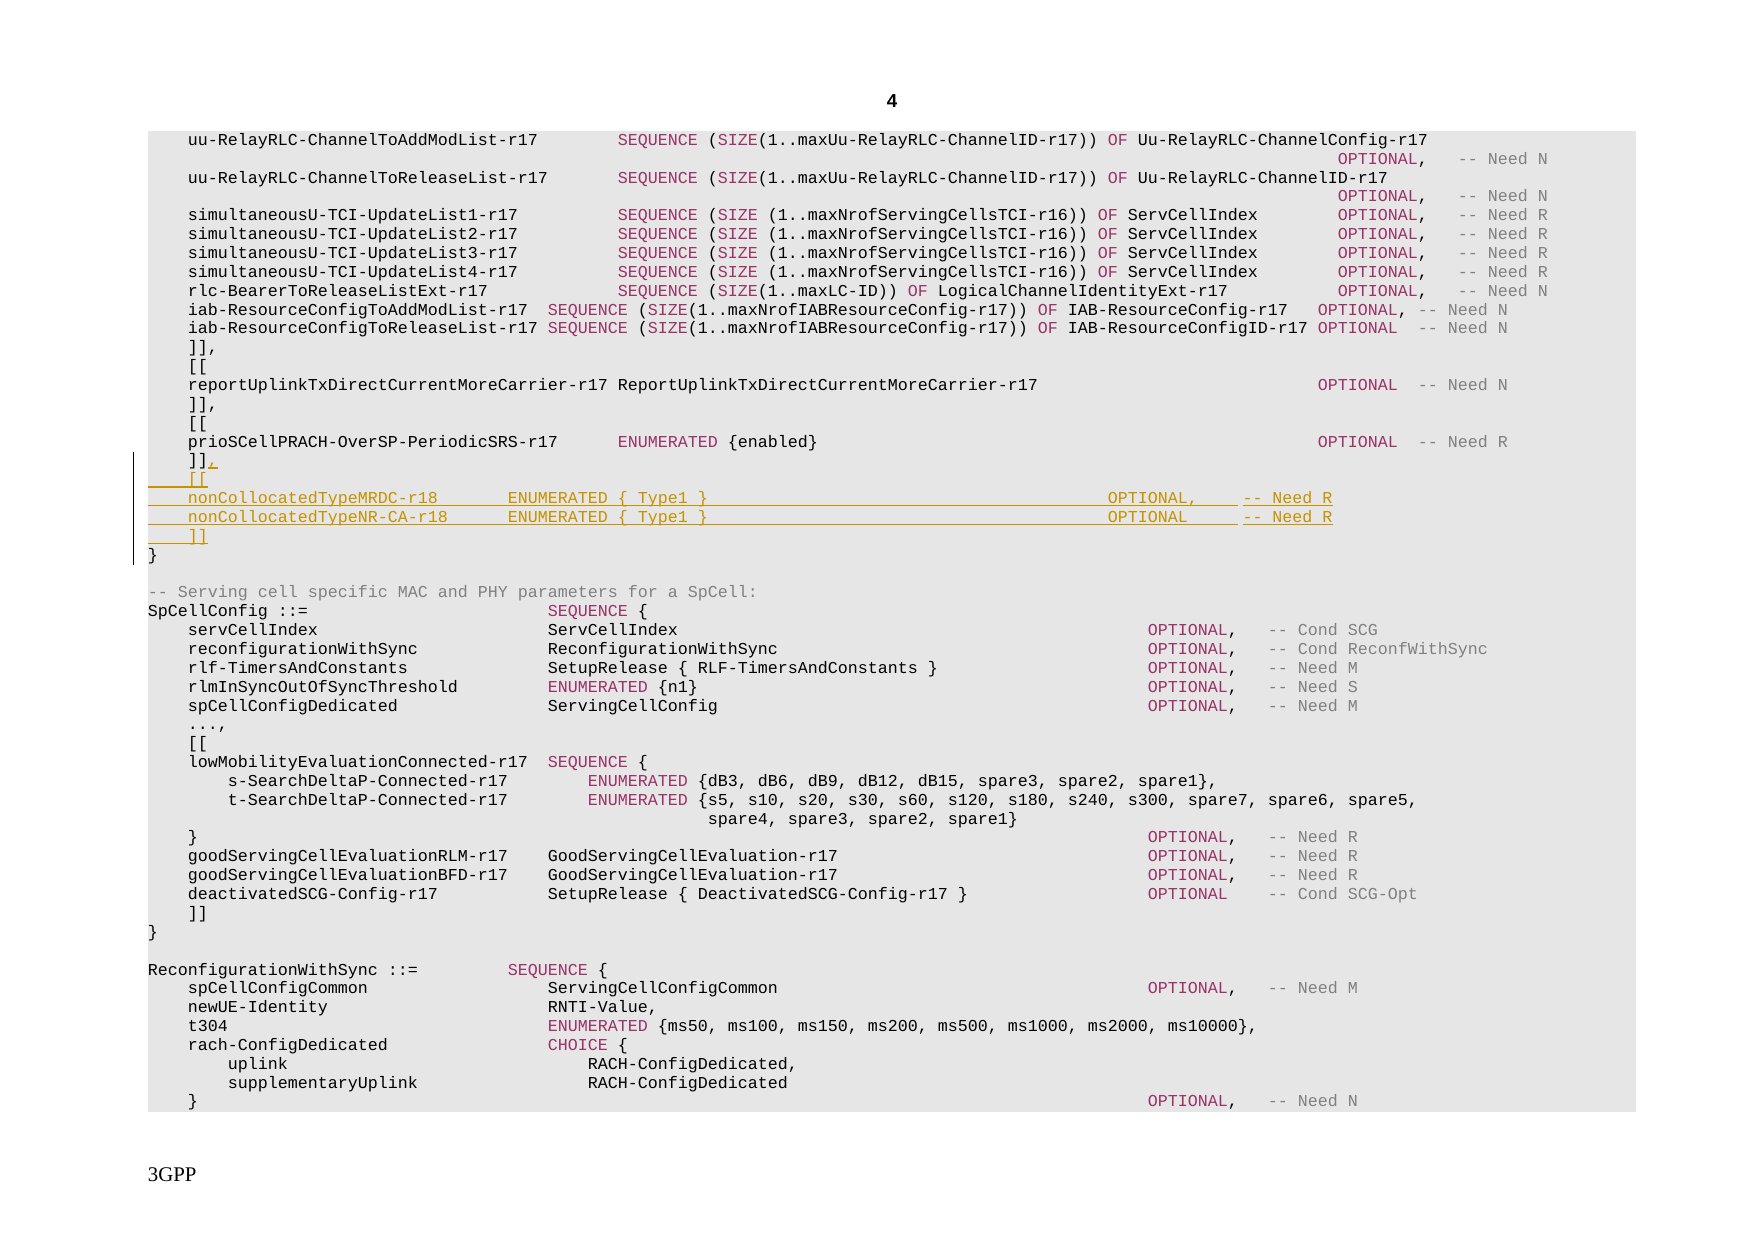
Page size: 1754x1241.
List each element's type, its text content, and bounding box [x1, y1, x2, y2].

text uplink RACH-ConfigDedicated, [148, 1055, 1636, 1074]
text [[ [148, 735, 1636, 754]
text } [148, 546, 1636, 565]
text reportUplinkTxDirectCurrentMoreCarrier-r17 ReportUplinkTxDirectCurrentMoreCarrier-r17 OPTIONAL -- Need N [148, 377, 1636, 395]
text [[ [148, 358, 1636, 377]
text t304 ENUMERATED {ms50, ms100, ms150, ms200, ms500, ms1000, ms2000, ms10000}, [148, 1018, 1636, 1036]
text iab-ResourceConfigToReleaseList-r17 SEQUENCE (SIZE(1..maxNrofIABResourceConfig-r17)) OF IAB-ResourceConfigID-r17 OPTIONAL -- Need N [148, 320, 1636, 339]
text lowMobilityEvaluationConnected-r17 SEQUENCE { [148, 754, 1636, 772]
text spCellConfigCommon ServingCellConfigCommon OPTIONAL, -- Need M [148, 980, 1636, 999]
text simultaneousU-TCI-UpdateList3-r17 SEQUENCE (SIZE (1..maxNrofServingCellsTCI-r16)) OF ServCellIndex OPTIONAL, -- Need R [148, 244, 1636, 263]
text iab-ResourceConfigToAddModList-r17 SEQUENCE (SIZE(1..maxNrofIABResourceConfig-r17)) OF IAB-ResourceConfig-r17 OPTIONAL, -- Need N [148, 301, 1636, 320]
text rach-ConfigDedicated CHOICE { [148, 1036, 1636, 1055]
text [[ [148, 414, 1636, 433]
text } [148, 923, 1636, 942]
text goodServingCellEvaluationRLM-r17 GoodServingCellEvaluation-r17 OPTIONAL, -- Need R [148, 848, 1636, 867]
text deactivatedSCG-Config-r17 SetupRelease { DeactivatedSCG-Config-r17 } OPTIONAL -- Cond SCG-Opt [148, 886, 1636, 904]
text } OPTIONAL, -- Need R [148, 829, 1636, 848]
text t-SearchDeltaP-Connected-r17 ENUMERATED {s5, s10, s20, s30, s60, s120, s180, s240, s300, spare7, spare6, spare5, [148, 791, 1636, 810]
text reconfigurationWithSync ReconfigurationWithSync OPTIONAL, -- Cond ReconfWithSync [148, 641, 1636, 659]
text OPTIONAL, -- Need N [148, 150, 1636, 169]
text simultaneousU-TCI-UpdateList4-r17 SEQUENCE (SIZE (1..maxNrofServingCellsTCI-r16)) OF ServCellIndex OPTIONAL, -- Need R [148, 263, 1636, 282]
text spare4, spare3, spare2, spare1} [148, 810, 1636, 829]
text SpCellConfig ::= SEQUENCE { [148, 603, 1636, 622]
text rlmInSyncOutOfSyncThreshold ENUMERATED {n1} OPTIONAL, -- Need S [148, 678, 1636, 697]
text } OPTIONAL, -- Need N [148, 1093, 1636, 1112]
text ]] [148, 904, 1636, 923]
text s-SearchDeltaP-Connected-r17 ENUMERATED {dB3, dB6, dB9, dB12, dB15, spare3, spare2, spare1}, [148, 772, 1636, 791]
text uu-RelayRLC-ChannelToReleaseList-r17 SEQUENCE (SIZE(1..maxUu-RelayRLC-ChannelID-r17)) OF Uu-RelayRLC-ChannelID-r17 [148, 169, 1636, 188]
text goodServingCellEvaluationBFD-r17 GoodServingCellEvaluation-r17 OPTIONAL, -- Need R [148, 867, 1636, 886]
text uu-RelayRLC-ChannelToAddModList-r17 SEQUENCE (SIZE(1..maxUu-RelayRLC-ChannelID-r17)) OF Uu-RelayRLC-ChannelConfig-r17 [148, 131, 1636, 150]
text ReconfigurationWithSync ::= SEQUENCE { [148, 961, 1636, 980]
text supplementaryUplink RACH-ConfigDedicated [148, 1074, 1636, 1093]
text ..., [148, 716, 1636, 735]
text rlc-BearerToReleaseListExt-r17 SEQUENCE (SIZE(1..maxLC-ID)) OF LogicalChannelIdentityExt-r17 OPTIONAL, -- Need N [148, 282, 1636, 301]
text newUE-Identity RNTI-Value, [148, 999, 1636, 1018]
text rlf-TimersAndConstants SetupRelease { RLF-TimersAndConstants } OPTIONAL, -- Need M [148, 659, 1636, 678]
text servCellIndex ServCellIndex OPTIONAL, -- Cond SCG [148, 622, 1636, 641]
text ]] [148, 452, 1636, 471]
text prioSCellPRACH-OverSP-PeriodicSRS-r17 ENUMERATED {enabled} OPTIONAL -- Need R [148, 433, 1636, 452]
text ]], [148, 395, 1636, 414]
text OPTIONAL, -- Need N [148, 188, 1636, 207]
text simultaneousU-TCI-UpdateList1-r17 SEQUENCE (SIZE (1..maxNrofServingCellsTCI-r16)) OF ServCellIndex OPTIONAL, -- Need R [148, 207, 1636, 226]
text simultaneousU-TCI-UpdateList2-r17 SEQUENCE (SIZE (1..maxNrofServingCellsTCI-r16)) OF ServCellIndex OPTIONAL, -- Need R [148, 226, 1636, 244]
text -- Serving cell specific MAC and PHY parameters for a SpCell: [148, 584, 1636, 603]
text ]], [148, 339, 1636, 358]
text spCellConfigDedicated ServingCellConfig OPTIONAL, -- Need M [148, 697, 1636, 716]
